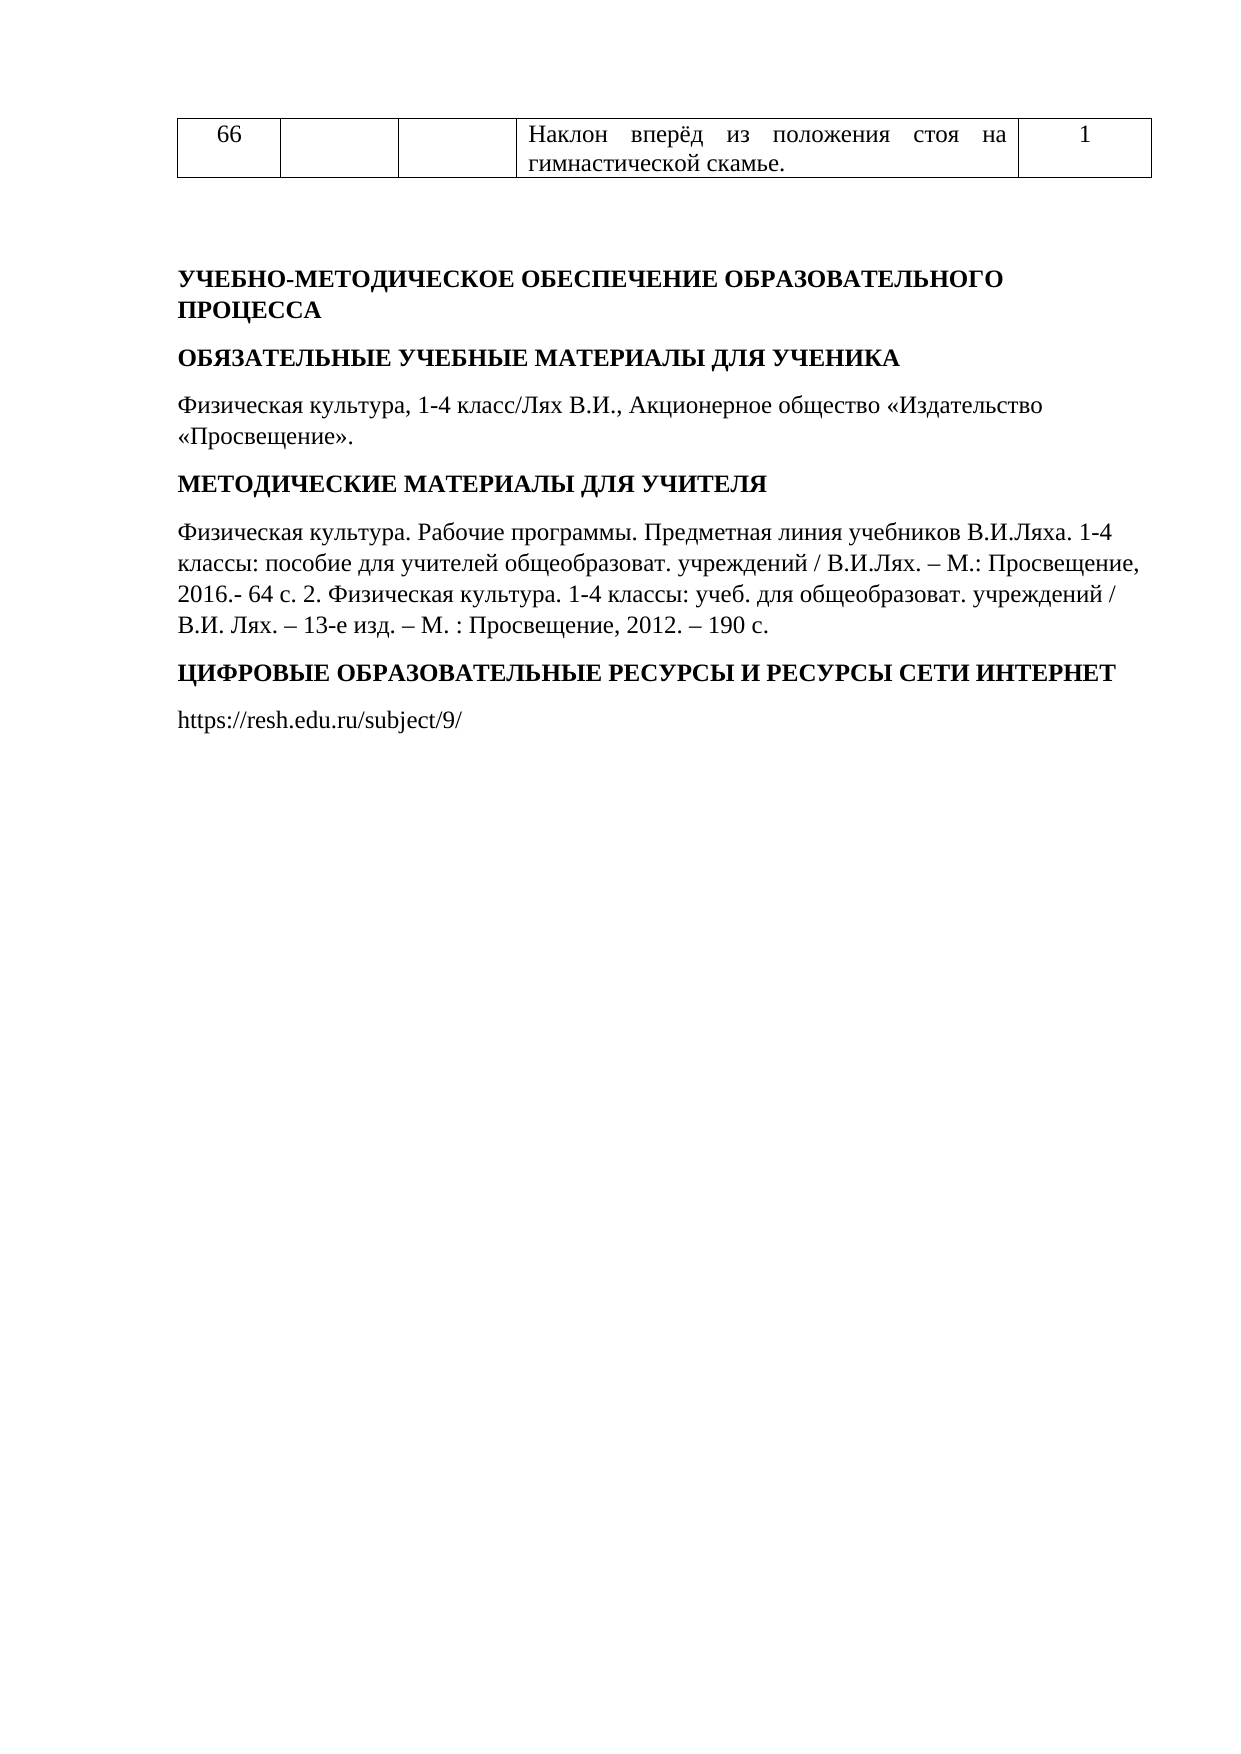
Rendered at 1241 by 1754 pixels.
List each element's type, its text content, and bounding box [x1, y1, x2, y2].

text https://resh.edu.ru/subject/9/ [177, 705, 1152, 734]
table_cell 66 [178, 119, 280, 177]
text МЕТОДИЧЕСКИЕ МАТЕРИАЛЫ ДЛЯ УЧИТЕЛЯ [177, 469, 1152, 498]
table_cell [281, 119, 398, 177]
table_cell 1 [1019, 119, 1151, 177]
table_cell Наклон вперёд из положения стоя на гимнастической скамье. [517, 119, 1018, 177]
text Физическая культура, 1-4 класс/Лях В.И., Акционерное общество «Издательство «Просвещение». [177, 390, 1152, 450]
text УЧЕБНО-МЕТОДИЧЕСКОЕ ОБЕСПЕЧЕНИЕ ОБРАЗОВАТЕЛЬНОГО ПРОЦЕССА [177, 264, 1152, 324]
text Физическая культура. Рабочие программы. Предметная линия учебников В.И.Ляха. 1-4 классы: пособие для учителей общеобразоват. учреждений / В.И.Лях. – М.: Просвещение, 2016.- 64 с. 2. Физическая культура. 1-4 классы: учеб. для общеобразоват. учреждений / В.И. Лях. – 13-е изд. – М. : Просвещение, 2012. – 190 с. [177, 517, 1152, 639]
table_cell [399, 119, 516, 177]
text ЦИФРОВЫЕ ОБРАЗОВАТЕЛЬНЫЕ РЕСУРСЫ И РЕСУРСЫ СЕТИ ИНТЕРНЕТ [177, 658, 1152, 686]
text ОБЯЗАТЕЛЬНЫЕ УЧЕБНЫЕ МАТЕРИАЛЫ ДЛЯ УЧЕНИКА [177, 343, 1152, 371]
